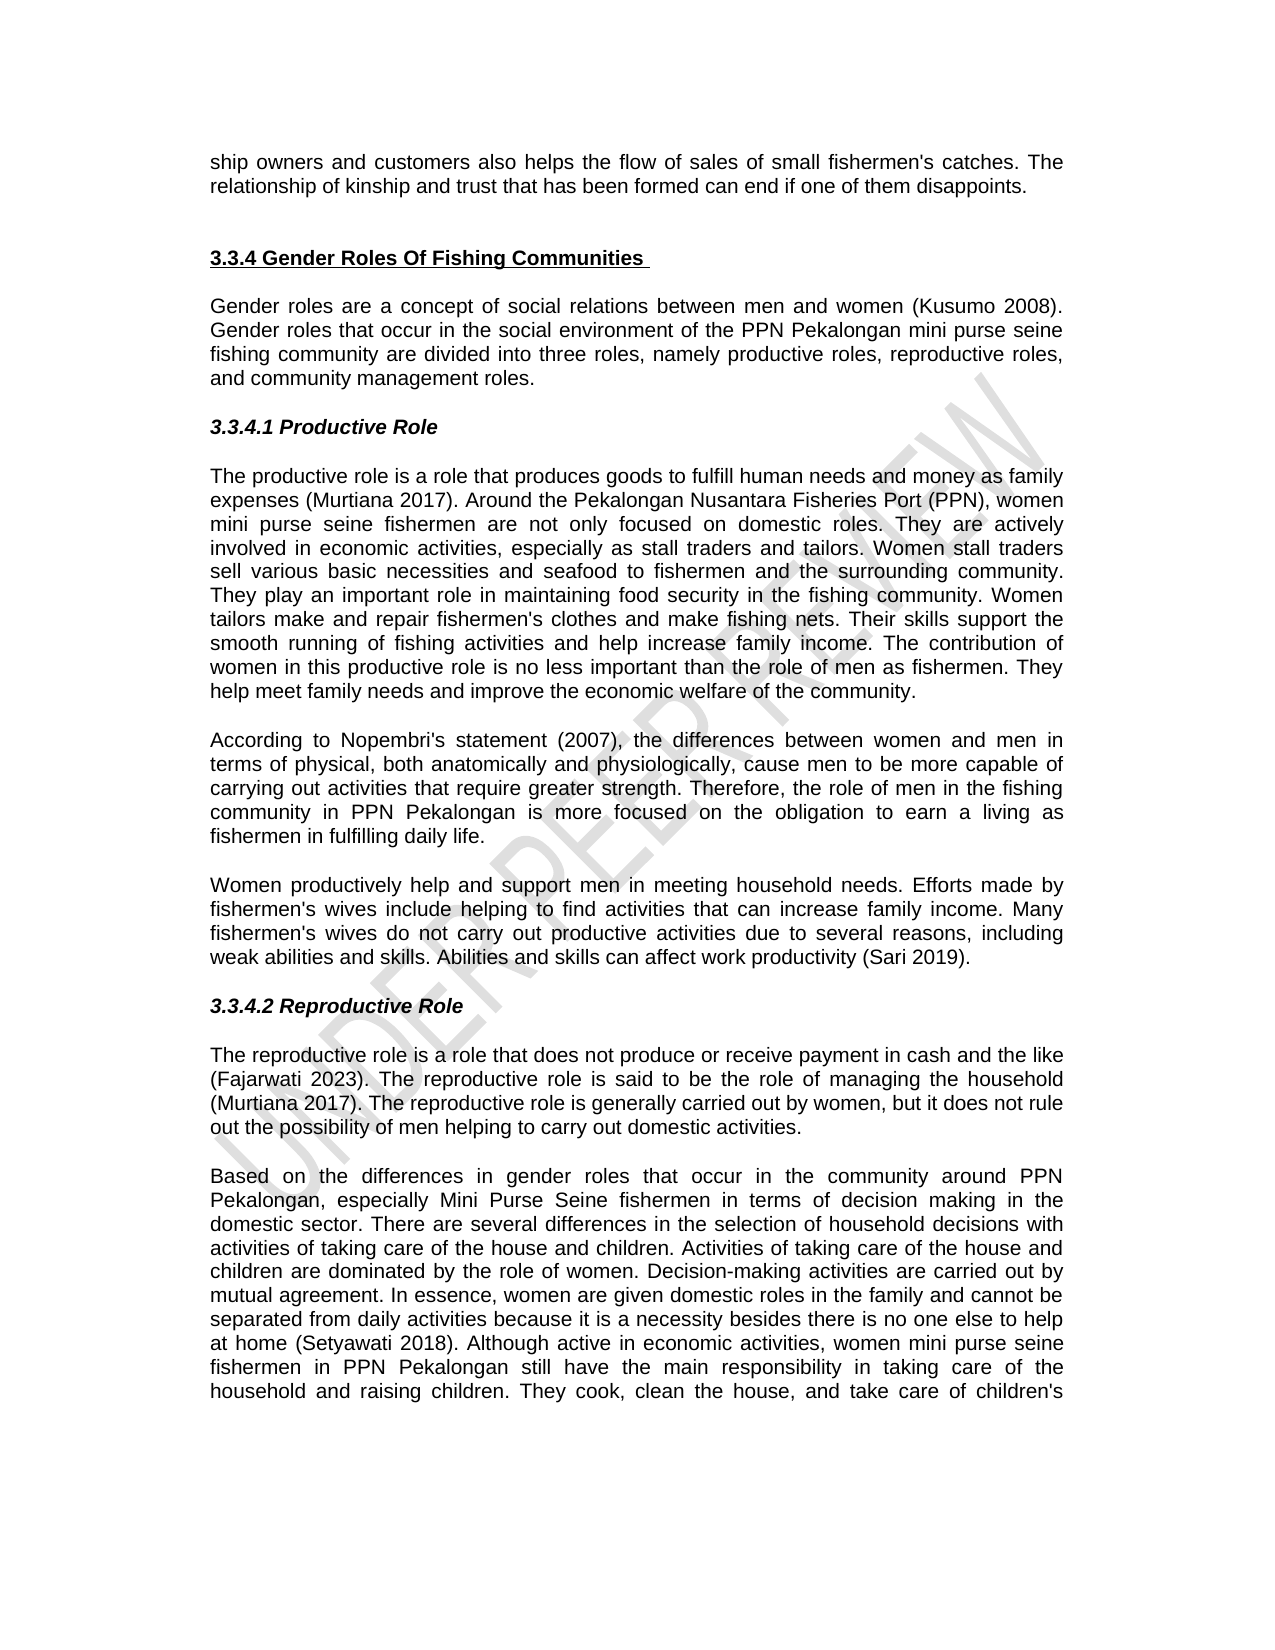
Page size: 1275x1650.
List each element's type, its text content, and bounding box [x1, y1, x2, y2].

text According to Nopembri's statement (2007), the differences between women and men in terms of physical, both anatomically and physiologically, cause men to be more capable of carrying out activities that require greater strength. Therefore, the role of men in the fishing community in PPN Pekalongan is more focused on the obligation to earn a living as fishermen in fulfilling daily life. [210, 728, 1065, 848]
text 3.3.4.1 Productive Role [210, 414, 1065, 438]
text The reproductive role is a role that does not produce or receive payment in cash and the like (Fajarwati 2023). The reproductive role is said to be the role of managing the household (Murtiana 2017). The reproductive role is generally carried out by women, but it does not rule out the possibility of men helping to carry out domestic activities. [210, 1043, 1065, 1138]
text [210, 150, 1065, 198]
text The productive role is a role that produces goods to fulfill human needs and money as family expenses (Murtiana 2017). Around the Pekalongan Nusantara Fisheries Port (PPN), women mini purse seine fishermen are not only focused on domestic roles. They are actively involved in economic activities, especially as stall traders and tailors. Women stall traders sell various basic necessities and seafood to fishermen and the surrounding community. They play an important role in maintaining food security in the fishing community. Women tailors make and repair fishermen's clothes and make fishing nets. Their skills support the smooth running of fishing activities and help increase family income. The contribution of women in this productive role is no less important than the role of men as fishermen. They help meet family needs and improve the economic welfare of the community. [210, 463, 1065, 703]
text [210, 1163, 1065, 1403]
text Women productively help and support men in meeting household needs. Efforts made by fishermen's wives include helping to find activities that can increase family income. Many fishermen's wives do not carry out productive activities due to several reasons, including weak abilities and skills. Abilities and skills can affect work productivity (Sari 2019). [210, 873, 1065, 969]
text Gender roles are a concept of social relations between men and women (Kusumo 2008). Gender roles that occur in the social environment of the PPN Pekalongan mini purse seine fishing community are divided into three roles, namely productive roles, reproductive roles, and community management roles. [210, 294, 1065, 389]
text 3.3.4 Gender Roles Of Fishing Communities [210, 246, 1065, 270]
text 3.3.4.2 Reproductive Role [210, 994, 1065, 1018]
